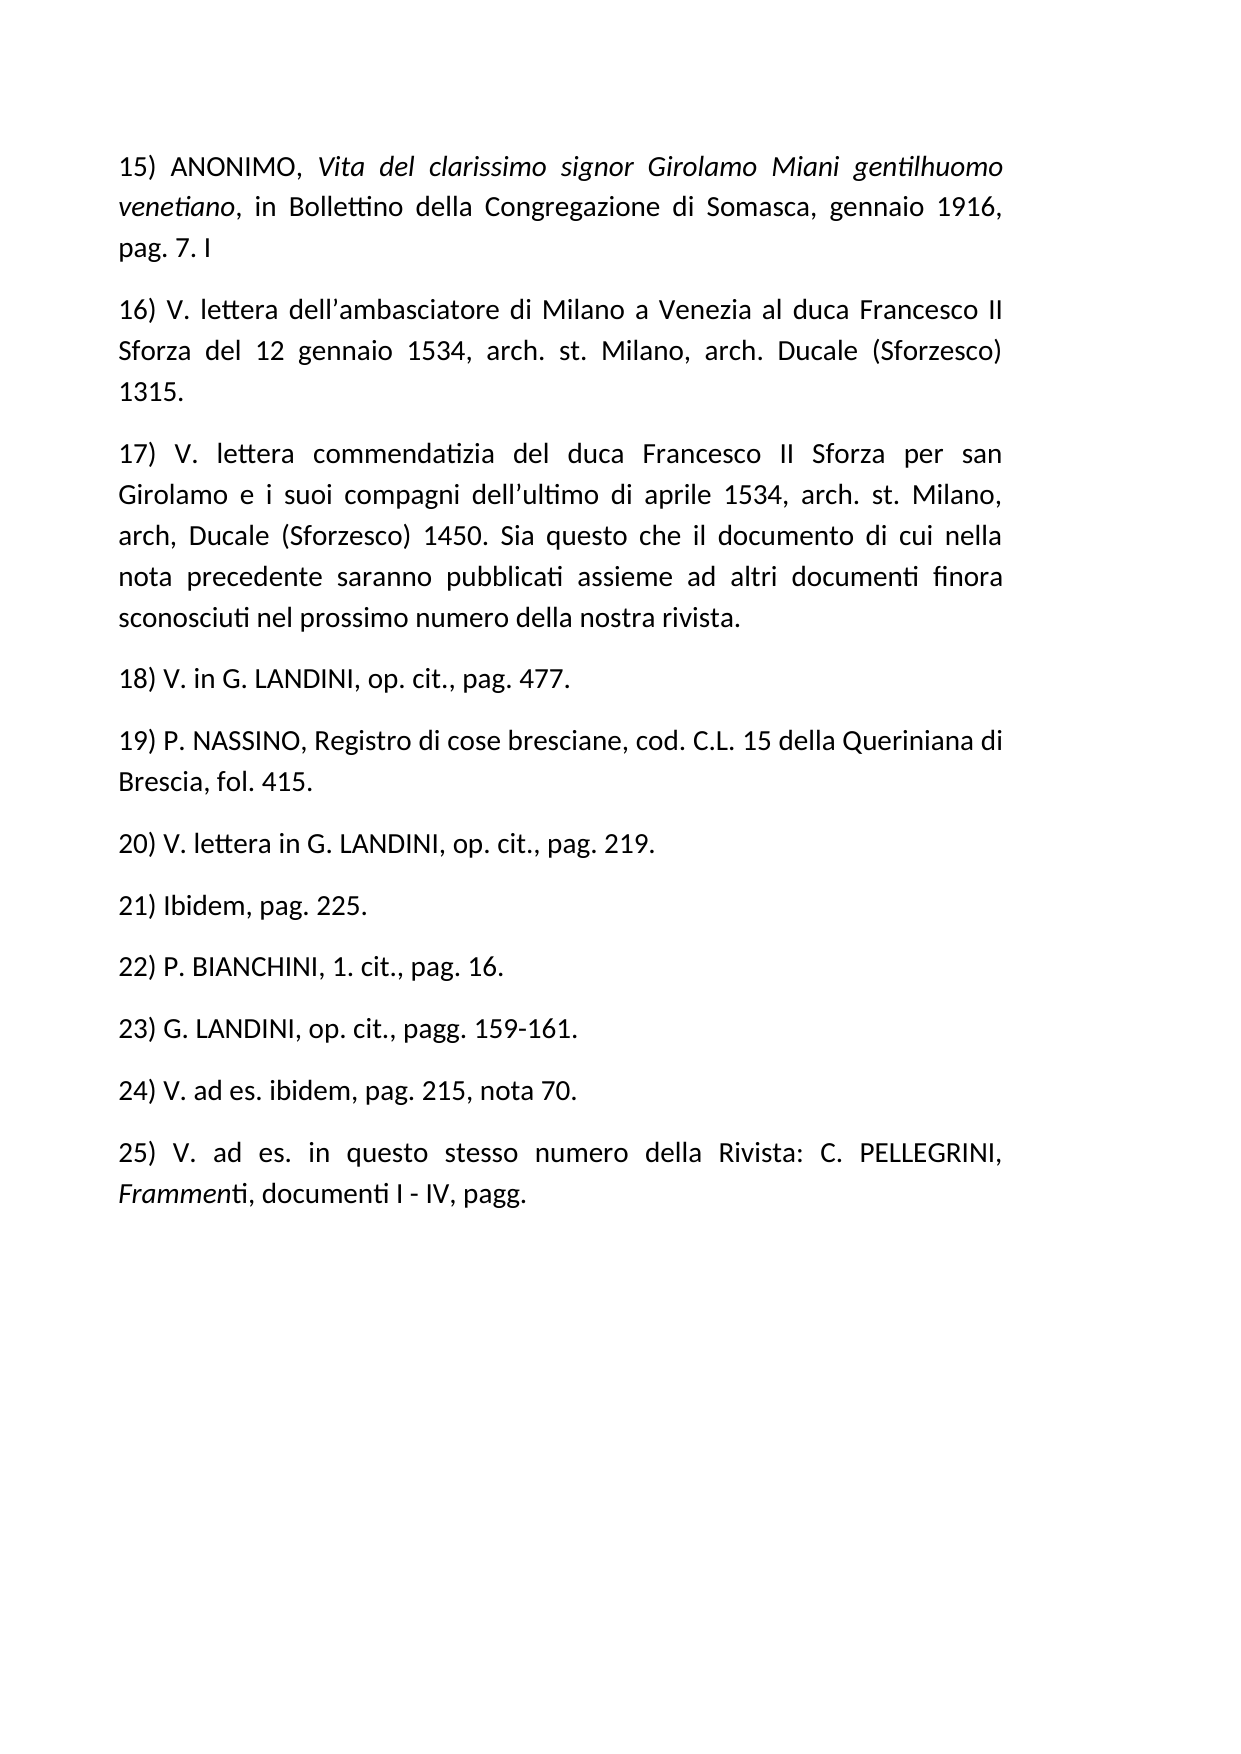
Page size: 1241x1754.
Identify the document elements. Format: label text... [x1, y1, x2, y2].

text 24) V. ad es. ibidem, pag. 215, nota 70. [118, 1072, 1004, 1108]
text 18) V. in G. LANDINI, op. cit., pag. 477. [118, 660, 1004, 696]
text 25) V. ad es. in questo stesso numero della Rivista: C. PELLEGRINI, Frammenti, documenti I - IV, pagg. [118, 1134, 1004, 1210]
text 17) V. lettera commendatizia del duca Francesco II Sforza per san Girolamo e i suoi compagni dell’ultimo di aprile 1534, arch. st. Milano, arch, Ducale (Sforzesco) 1450. Sia questo che il documento di cui nella nota precedente saranno pubblicati assieme ad altri documenti finora sconosciuti nel prossimo numero della nostra rivista. [118, 435, 1004, 634]
text 15) ANONIMO, Vita del clarissimo signor Girolamo Miani gentilhuomo venetiano, in Bollettino della Congregazione di Somasca, gennaio 1916, pag. 7. I [118, 148, 1004, 265]
text 23) G. LANDINI, op. cit., pagg. 159-161. [118, 1010, 1004, 1046]
text 16) V. lettera dell’ambasciatore di Milano a Venezia al duca Francesco II Sforza del 12 gennaio 1534, arch. st. Milano, arch. Ducale (Sforzesco) 1315. [118, 291, 1004, 409]
text 22) P. BIANCHINI, 1. cit., pag. 16. [118, 948, 1004, 984]
text 20) V. lettera in G. LANDINI, op. cit., pag. 219. [118, 825, 1004, 861]
text 21) Ibidem, pag. 225. [118, 887, 1004, 922]
text 19) P. NASSINO, Registro di cose bresciane, cod. C.L. 15 della Queriniana di Brescia, fol. 415. [118, 722, 1004, 799]
